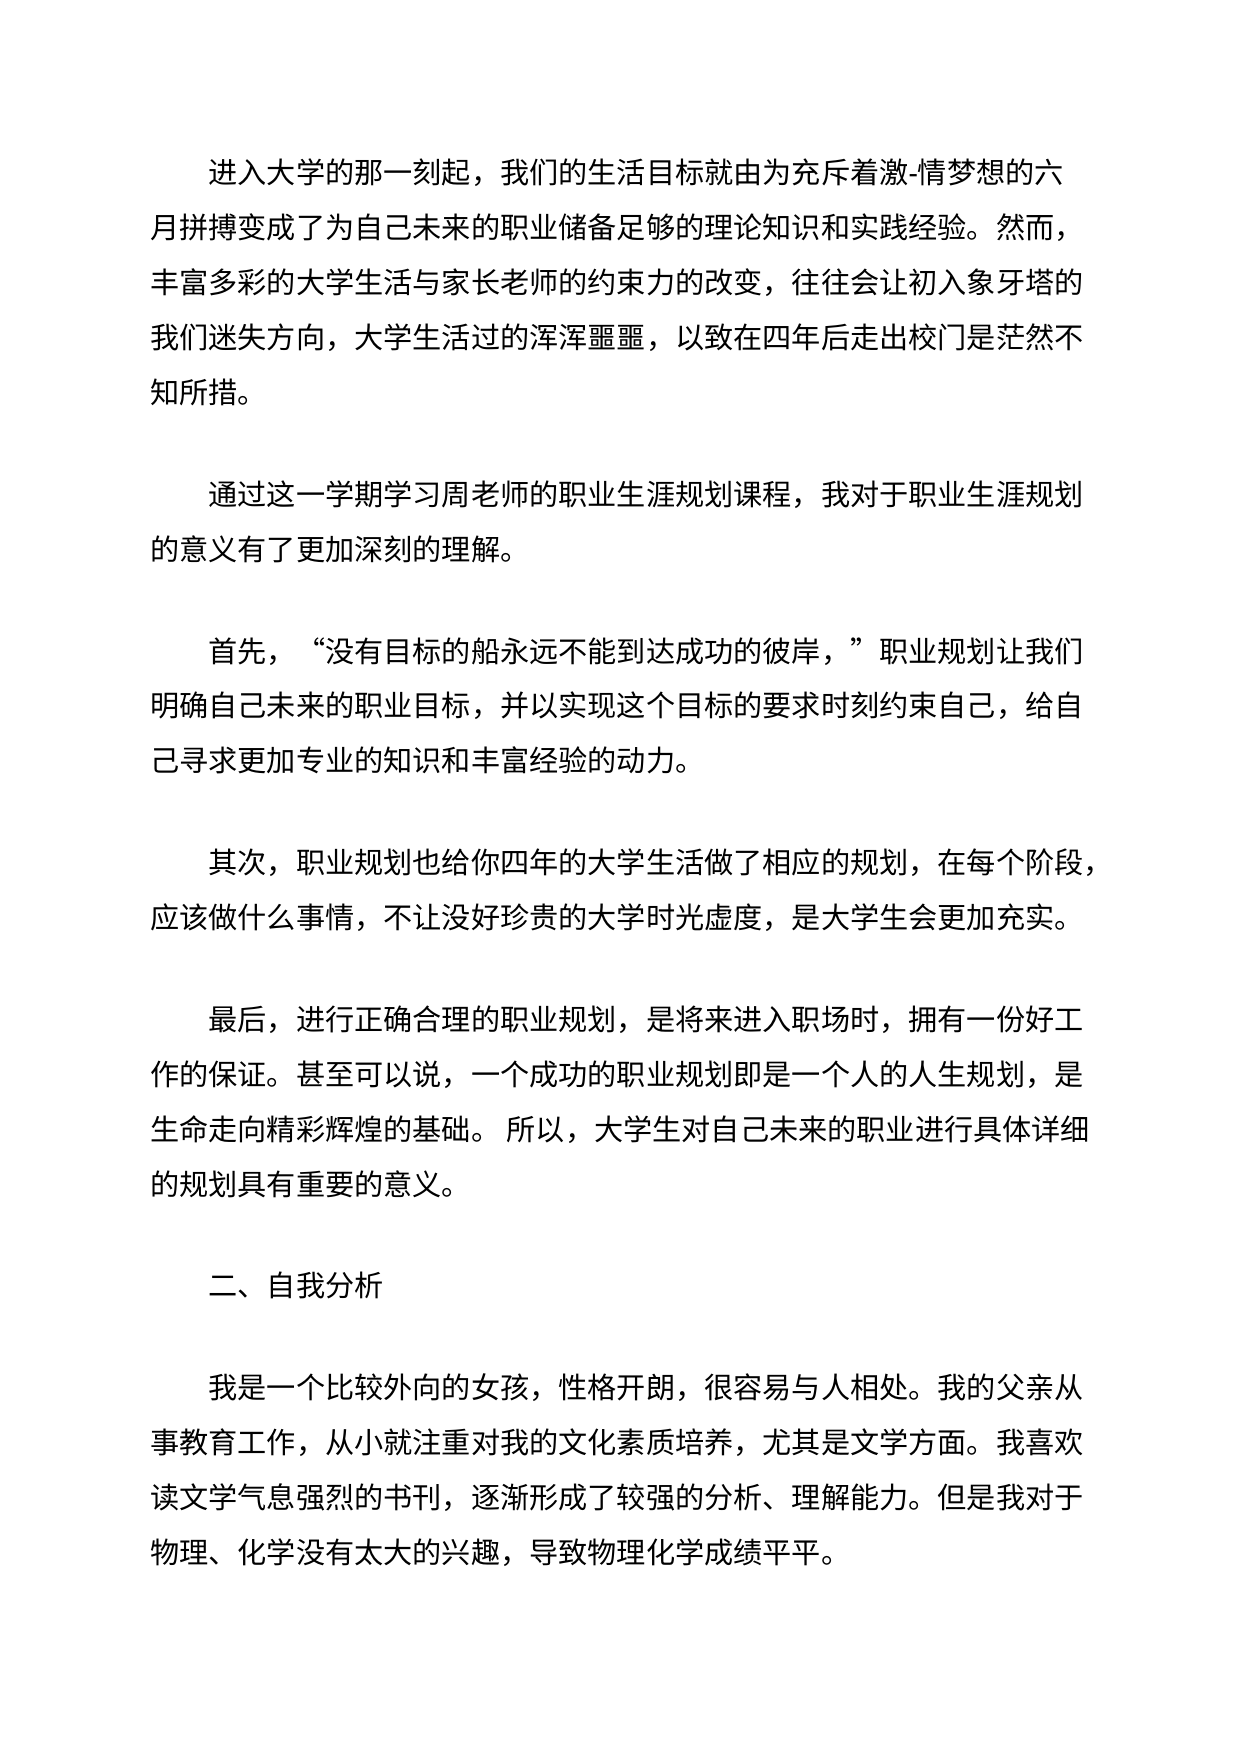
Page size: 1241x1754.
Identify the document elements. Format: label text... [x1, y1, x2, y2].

text 最后，进行正确合理的职业规划，是将来进入职场时，拥有一份好工作的保证。甚至可以说，一个成功的职业规划即是一个人的人生规划，是生命走向精彩辉煌的基础。 所以，大学生对自己未来的职业进行具体详细的规划具有重要的意义。 [150, 996, 1090, 1203]
text 其次，职业规划也给你四年的大学生活做了相应的规划，在每个阶段，应该做什么事情，不让没好珍贵的大学时光虚度，是大学生会更加充实。 [150, 840, 1090, 937]
text 二、自我分析 [150, 1263, 1090, 1305]
text 进入大学的那一刻起，我们的生活目标就由为充斥着激-情梦想的六月拼搏变成了为自己未来的职业储备足够的理论知识和实践经验。然而，丰富多彩的大学生活与家长老师的约束力的改变，往往会让初入象牙塔的我们迷失方向，大学生活过的浑浑噩噩，以致在四年后走出校门是茫然不知所措。 [150, 150, 1090, 412]
text 首先，“没有目标的船永远不能到达成功的彼岸，”职业规划让我们明确自己未来的职业目标，并以实现这个目标的要求时刻约束自己，给自己寻求更加专业的知识和丰富经验的动力。 [150, 628, 1090, 780]
text 我是一个比较外向的女孩，性格开朗，很容易与人相处。我的父亲从事教育工作，从小就注重对我的文化素质培养，尤其是文学方面。我喜欢读文学气息强烈的书刊，逐渐形成了较强的分析、理解能力。但是我对于物理、化学没有太大的兴趣，导致物理化学成绩平平。 [150, 1364, 1090, 1572]
text 通过这一学期学习周老师的职业生涯规划课程，我对于职业生涯规划的意义有了更加深刻的理解。 [150, 471, 1090, 569]
